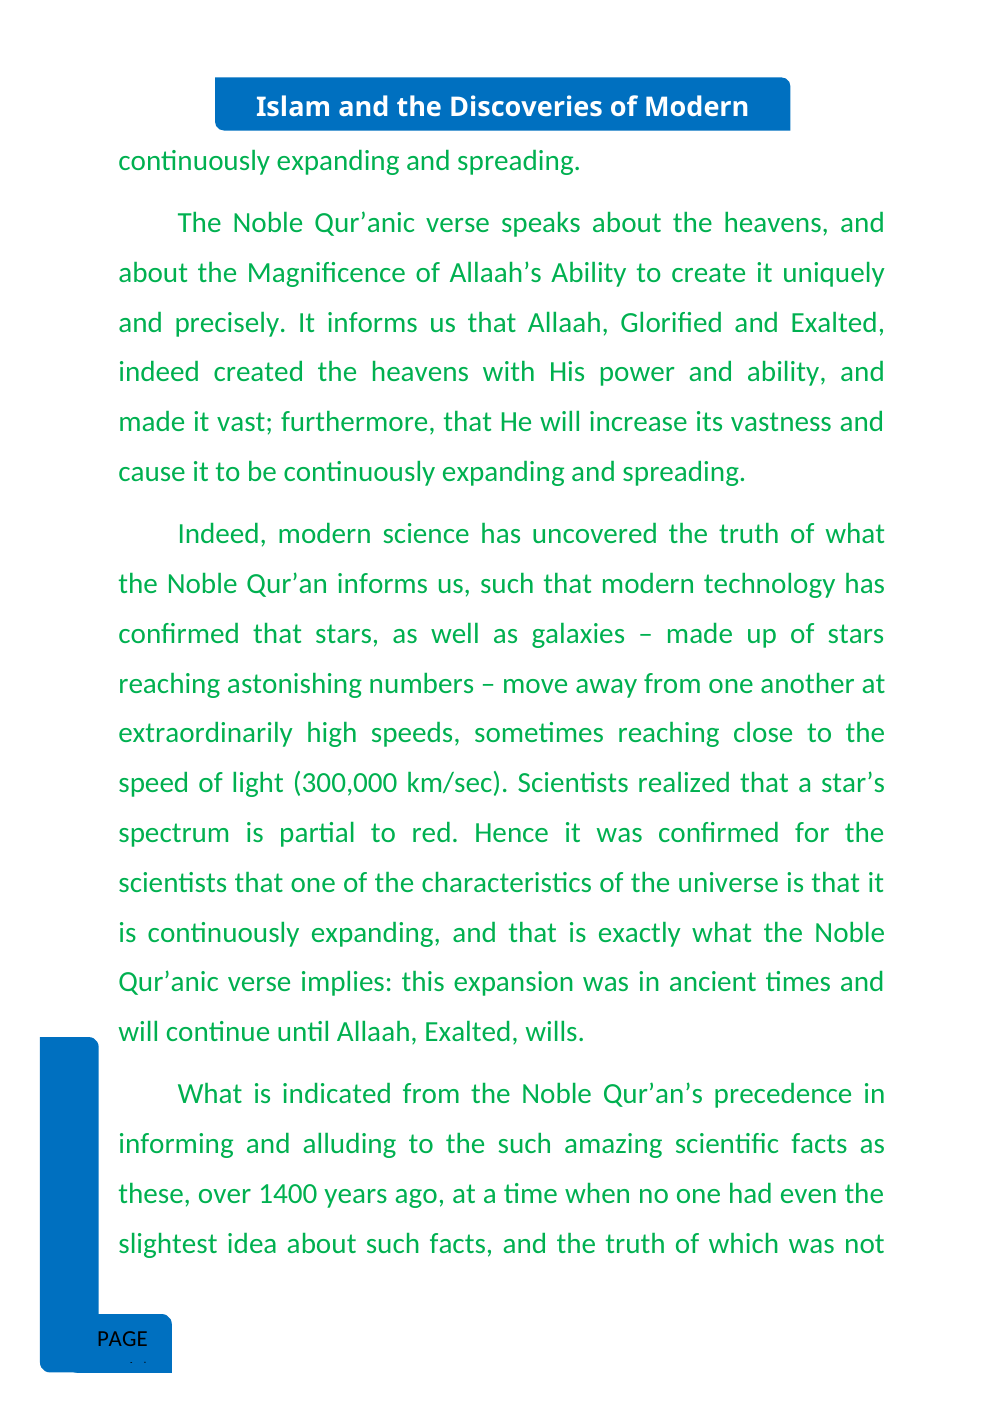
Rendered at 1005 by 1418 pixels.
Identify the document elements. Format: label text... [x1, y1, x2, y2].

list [118, 142, 886, 177]
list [118, 1076, 886, 1261]
list The Noble Qur’anic verse speaks about the heavens, and about the Magnificence of Allaah’s Ability to create it uniquely and precisely. It informs us that Allaah, Glorified and Exalted, indeed created the heavens with His power and ability, and made it vast; furthermore, that He will increase its vastness and cause it to be continuously expanding and spreading. [118, 204, 886, 489]
list Indeed, modern science has uncovered the truth of what the Noble Qur’an informs us, such that modern technology has confirmed that stars, as well as galaxies – made up of stars reaching astonishing numbers – move away from one another at extraordinarily high speeds, sometimes reaching close to the speed of light (300,000 km/sec). Scientists realized that a star’s spectrum is partial to red. Hence it was confirmed for the scientists that one of the characteristics of the universe is that it is continuously expanding, and that is exactly what the Noble Qur’anic verse implies: this expansion was in ancient times and will continue until Allaah, Exalted, wills. [118, 515, 886, 1049]
